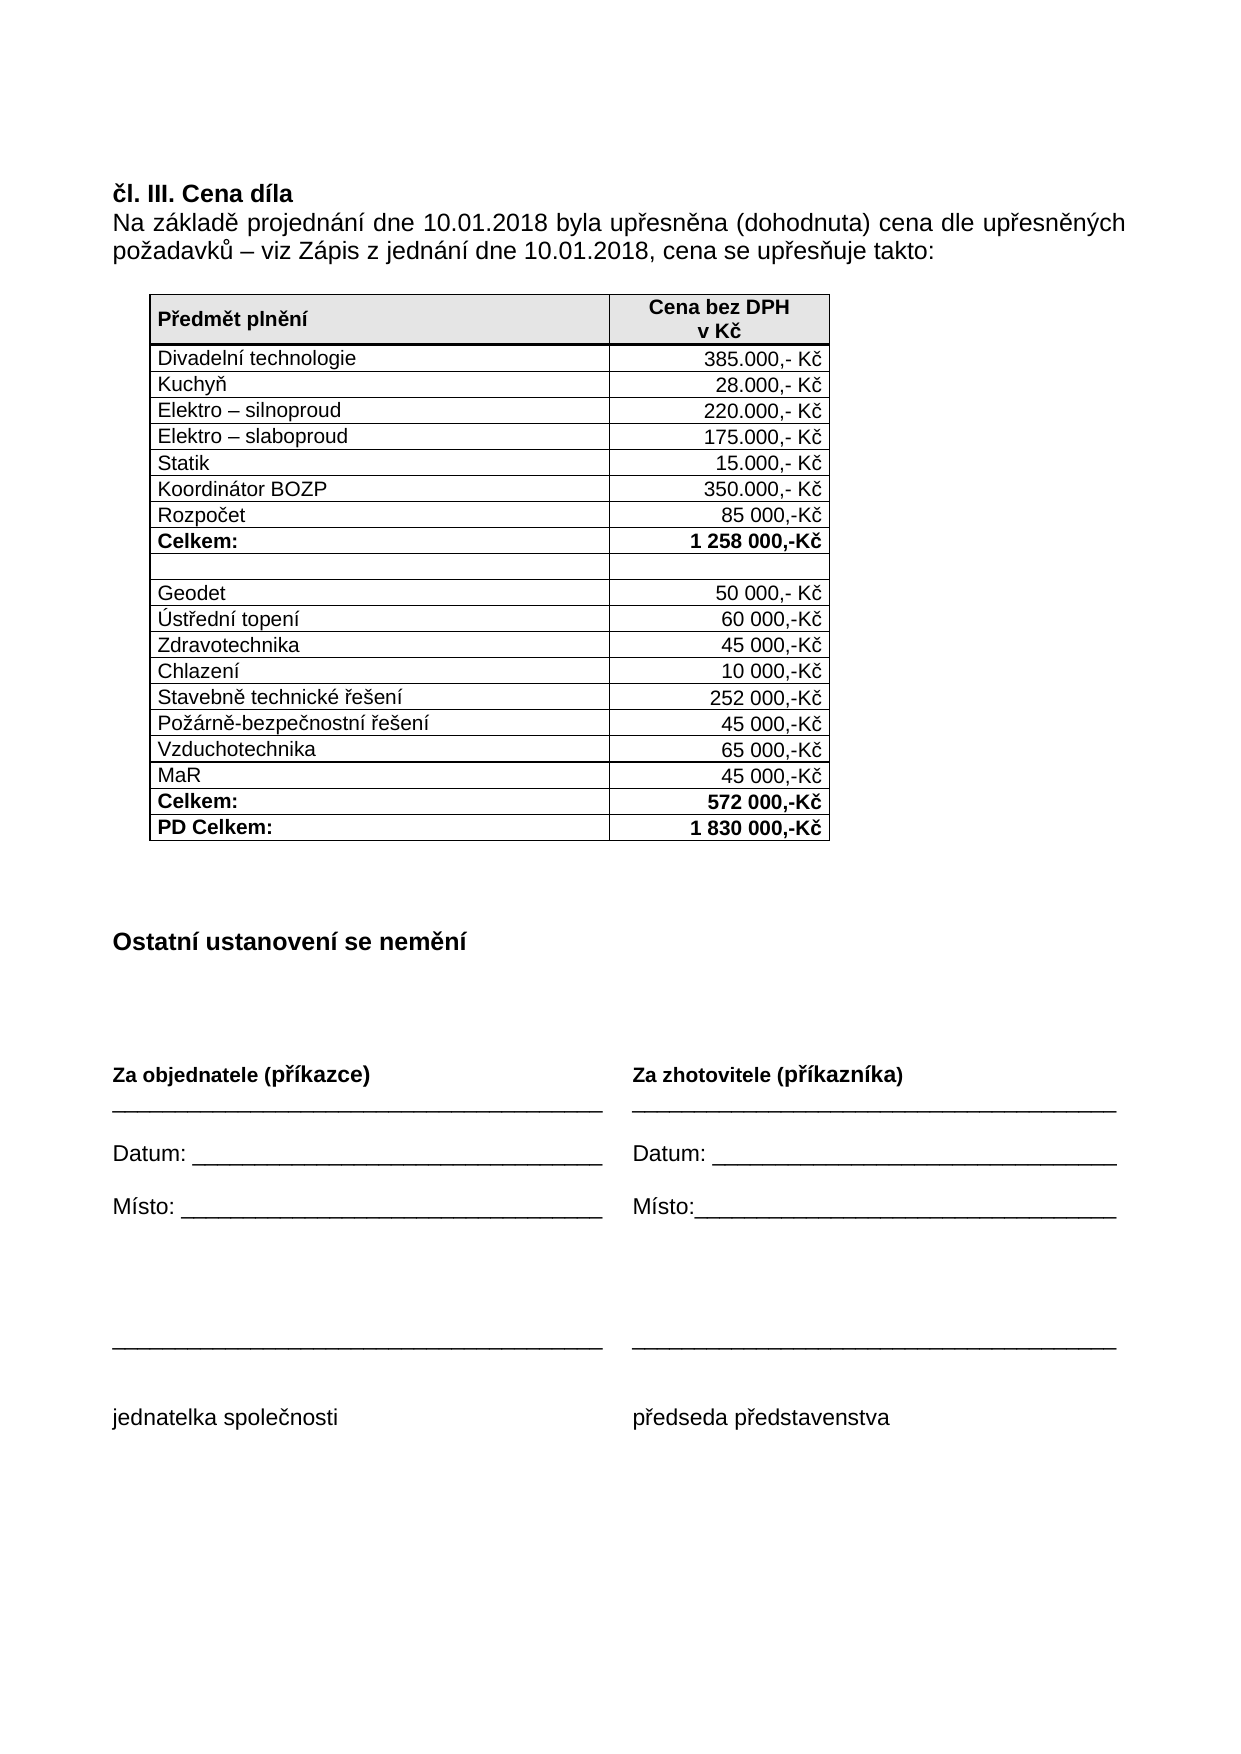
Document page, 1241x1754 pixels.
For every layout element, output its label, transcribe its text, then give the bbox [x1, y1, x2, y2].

table_cell 220.000,- Kč [610, 398, 829, 423]
table_cell MaR [151, 763, 609, 787]
table_cell 65 000,-Kč [610, 736, 829, 761]
table_cell Celkem: [151, 789, 609, 813]
table_cell 350.000,- Kč [610, 476, 829, 501]
table_header Cena bez DPH v Kč [610, 295, 829, 343]
table_cell 45 000,-Kč [610, 632, 829, 657]
table_cell 45 000,-Kč [610, 763, 829, 787]
table_header Předmět plnění [151, 295, 609, 343]
table_cell [610, 554, 829, 579]
table_cell Vzduchotechnika [151, 736, 609, 761]
table_cell Divadelní technologie [151, 346, 609, 371]
table_cell Elektro – silnoproud [151, 398, 609, 423]
table_cell PD Celkem: [151, 815, 609, 839]
text Za objednatele (příkazce) Za zhotovitele (příkazníka) [112, 1061, 1128, 1087]
text Na základě projednání dne 10.01.2018 byla upřesněna (dohodnuta) cena dle upřesněných požadavků – viz Zápis z jednání dne 10.01.2018, cena se upřesňuje takto: [112, 207, 1128, 265]
table_cell Rozpočet [151, 502, 609, 527]
text jednatelka společnosti předseda představenstva [112, 1403, 1128, 1430]
table_cell Statik [151, 450, 609, 475]
table_cell Zdravotechnika [151, 632, 609, 657]
table_cell Požárně-bezpečnostní řešení [151, 710, 609, 735]
table_cell 385.000,- Kč [610, 346, 829, 371]
table_cell 28.000,- Kč [610, 372, 829, 397]
text Ostatní ustanovení se nemění [112, 927, 1128, 956]
table_cell Stavebně technické řešení [151, 684, 609, 709]
table_cell 50 000,- Kč [610, 580, 829, 605]
table_cell 85 000,-Kč [610, 502, 829, 527]
table_cell Chlazení [151, 658, 609, 683]
table_cell Elektro – slaboproud [151, 424, 609, 449]
table_cell 572 000,-Kč [610, 789, 829, 813]
table_cell 45 000,-Kč [610, 710, 829, 735]
table_cell 175.000,- Kč [610, 424, 829, 449]
text Místo: Místo: [112, 1193, 1128, 1219]
table_cell 1 258 000,-Kč [610, 528, 829, 553]
table_cell Celkem: [151, 528, 609, 553]
table_cell 15.000,- Kč [610, 450, 829, 475]
table_cell Kuchyň [151, 372, 609, 397]
table_cell [151, 554, 609, 579]
table_cell Geodet [151, 580, 609, 605]
table_cell Koordinátor BOZP [151, 476, 609, 501]
text Datum: Datum: [112, 1140, 1128, 1166]
table_cell 252 000,-Kč [610, 684, 829, 709]
table_cell Ústřední topení [151, 606, 609, 631]
text čl. III. Cena díla [112, 179, 1128, 207]
table_cell 60 000,-Kč [610, 606, 829, 631]
table_cell 10 000,-Kč [610, 658, 829, 683]
table_cell 1 830 000,-Kč [610, 815, 829, 839]
